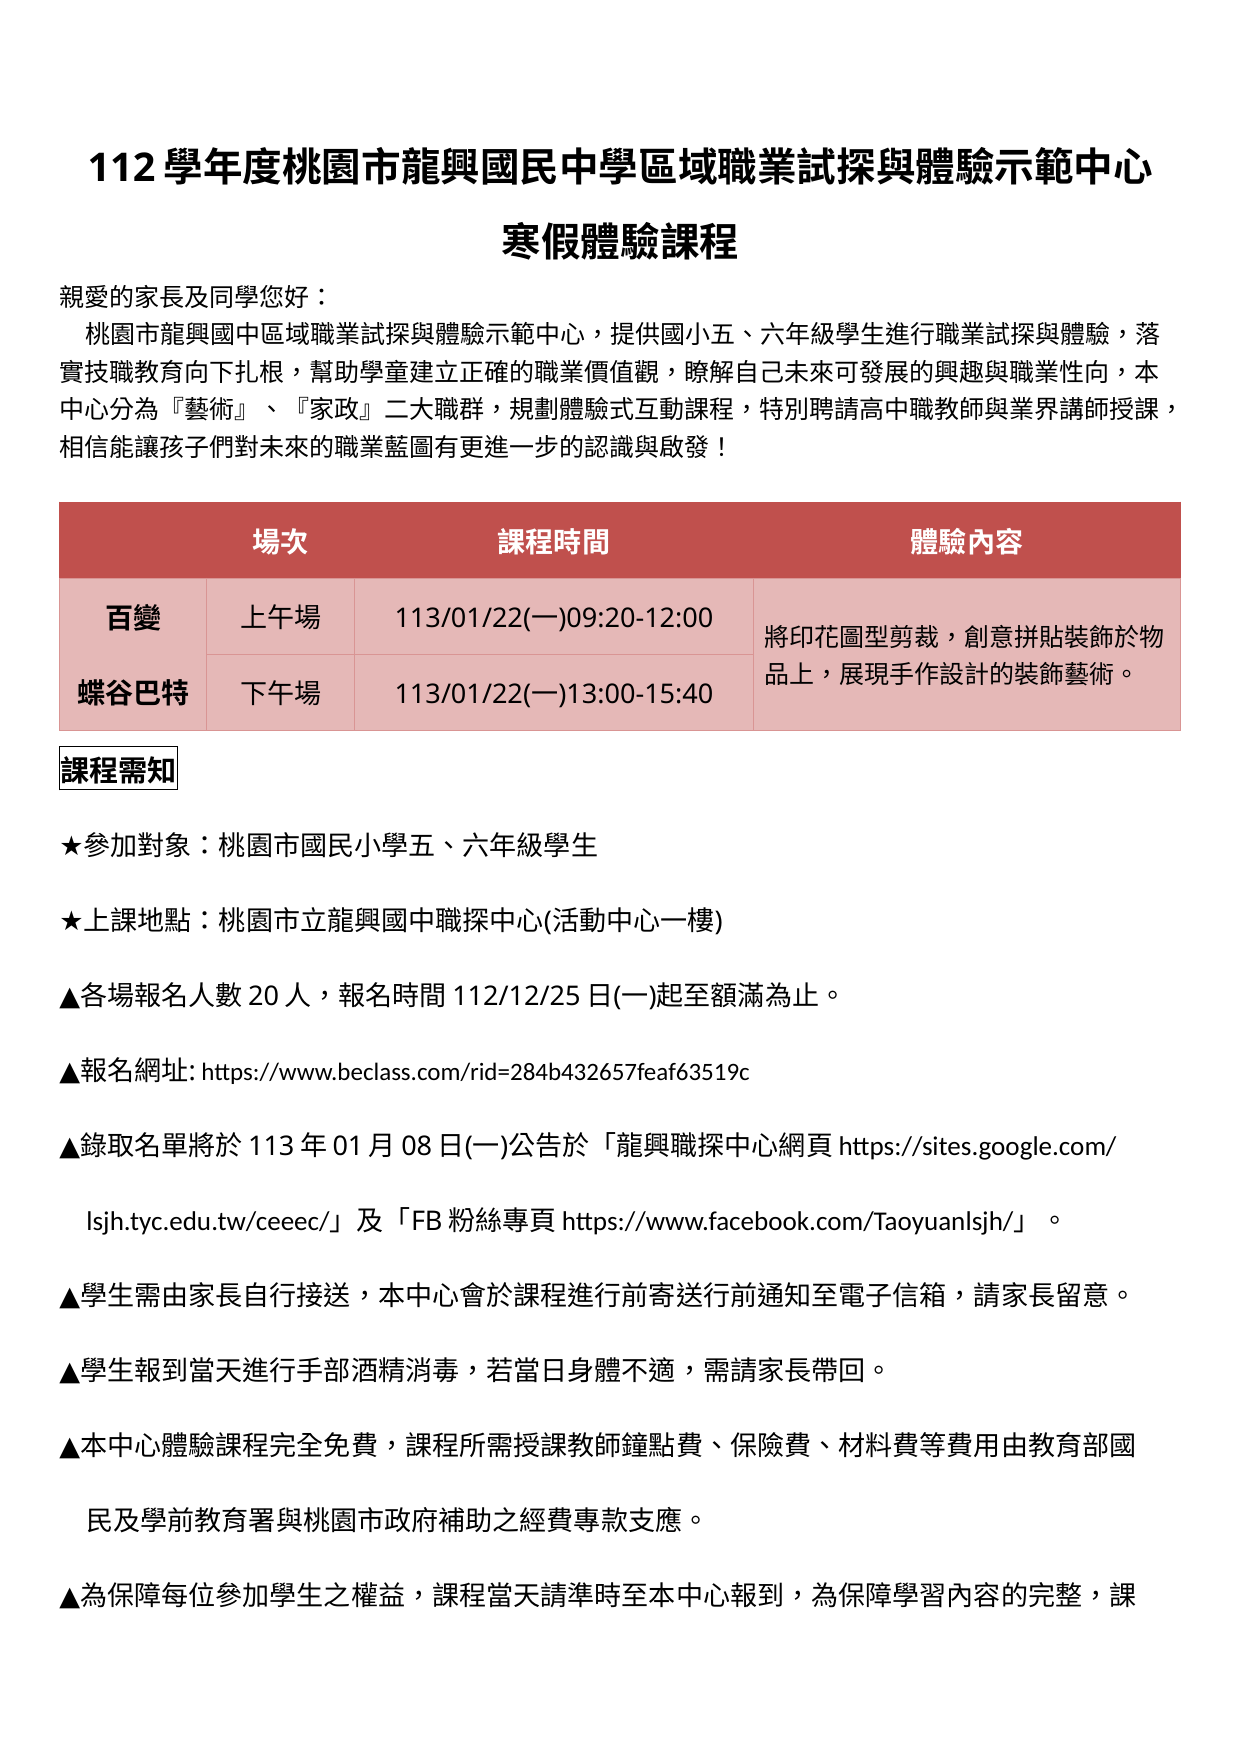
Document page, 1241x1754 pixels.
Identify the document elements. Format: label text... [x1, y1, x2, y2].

text ▲學生報到當天進行手部酒精消毒，若當日身體不適，需請家長帶回。 [59, 1331, 1181, 1406]
text ★參加對象：桃園市國民小學五、六年級學生 [59, 806, 1181, 881]
text 親愛的家長及同學您好： [59, 277, 1181, 314]
text ▲各場報名人數20人，報名時間112/12/25日(一)起至額滿為止。 [59, 956, 1181, 1031]
table_cell 113/01/22(一)09:20-12:00 [355, 579, 753, 654]
text 課程需知 [59, 731, 1181, 806]
text 桃園市龍興國中區域職業試探與體驗示範中心，提供國小五、六年級學生進行職業試探與體驗，落實技職教育向下扎根，幫助學童建立正確的職業價值觀，瞭解自己未來可發展的興趣與職業性向，本中心分為『藝術』、『家政』二大職群，規劃體驗式互動課程，特別聘請高中職教師與業界講師授課，相信能讓孩子們對未來的職業藍圖有更進一步的認識與啟發！ [59, 314, 1181, 464]
text ▲報名網址: https://www.beclass.com/rid=284b432657feaf63519c [59, 1031, 1181, 1106]
table_cell 百變 蝶谷巴特 [60, 579, 206, 730]
text ▲本中心體驗課程完全免費，課程所需授課教師鐘點費、保險費、材料費等費用由教育部國 [59, 1406, 1181, 1481]
text ▲為保障每位參加學生之權益，課程當天請準時至本中心報到，為保障學習內容的完整，課 [59, 1556, 1181, 1631]
table_cell 將印花圖型剪裁，創意拼貼裝飾於物品上，展現手作設計的裝飾藝術。 [754, 579, 1180, 730]
table_header [60, 503, 206, 578]
table_cell 上午場 [207, 579, 354, 654]
text 民及學前教育署與桃園市政府補助之經費專款支應。 [59, 1481, 1181, 1556]
text ▲學生需由家長自行接送，本中心會於課程進行前寄送行前通知至電子信箱，請家長留意。 [59, 1256, 1181, 1331]
text ▲錄取名單將於113年01月08日(一)公告於「龍興職探中心網頁https://sites.google.com/lsjh.tyc.edu.tw/ceeec/」及「FB粉絲專頁https://www.facebook.com/Taoyuanlsjh/」。 [59, 1106, 1181, 1256]
table_cell 下午場 [207, 655, 354, 730]
text 112學年度桃園市龍興國民中學區域職業試探與體驗示範中心 [59, 127, 1181, 202]
table_header 課程時間 [355, 503, 753, 578]
text ★上課地點：桃園市立龍興國中職探中心(活動中心一樓) [59, 881, 1181, 956]
table_cell 113/01/22(一)13:00-15:40 [355, 655, 753, 730]
text 寒假體驗課程 [59, 202, 1181, 277]
table_header 體驗內容 [754, 503, 1180, 578]
table_header 場次 [207, 503, 354, 578]
